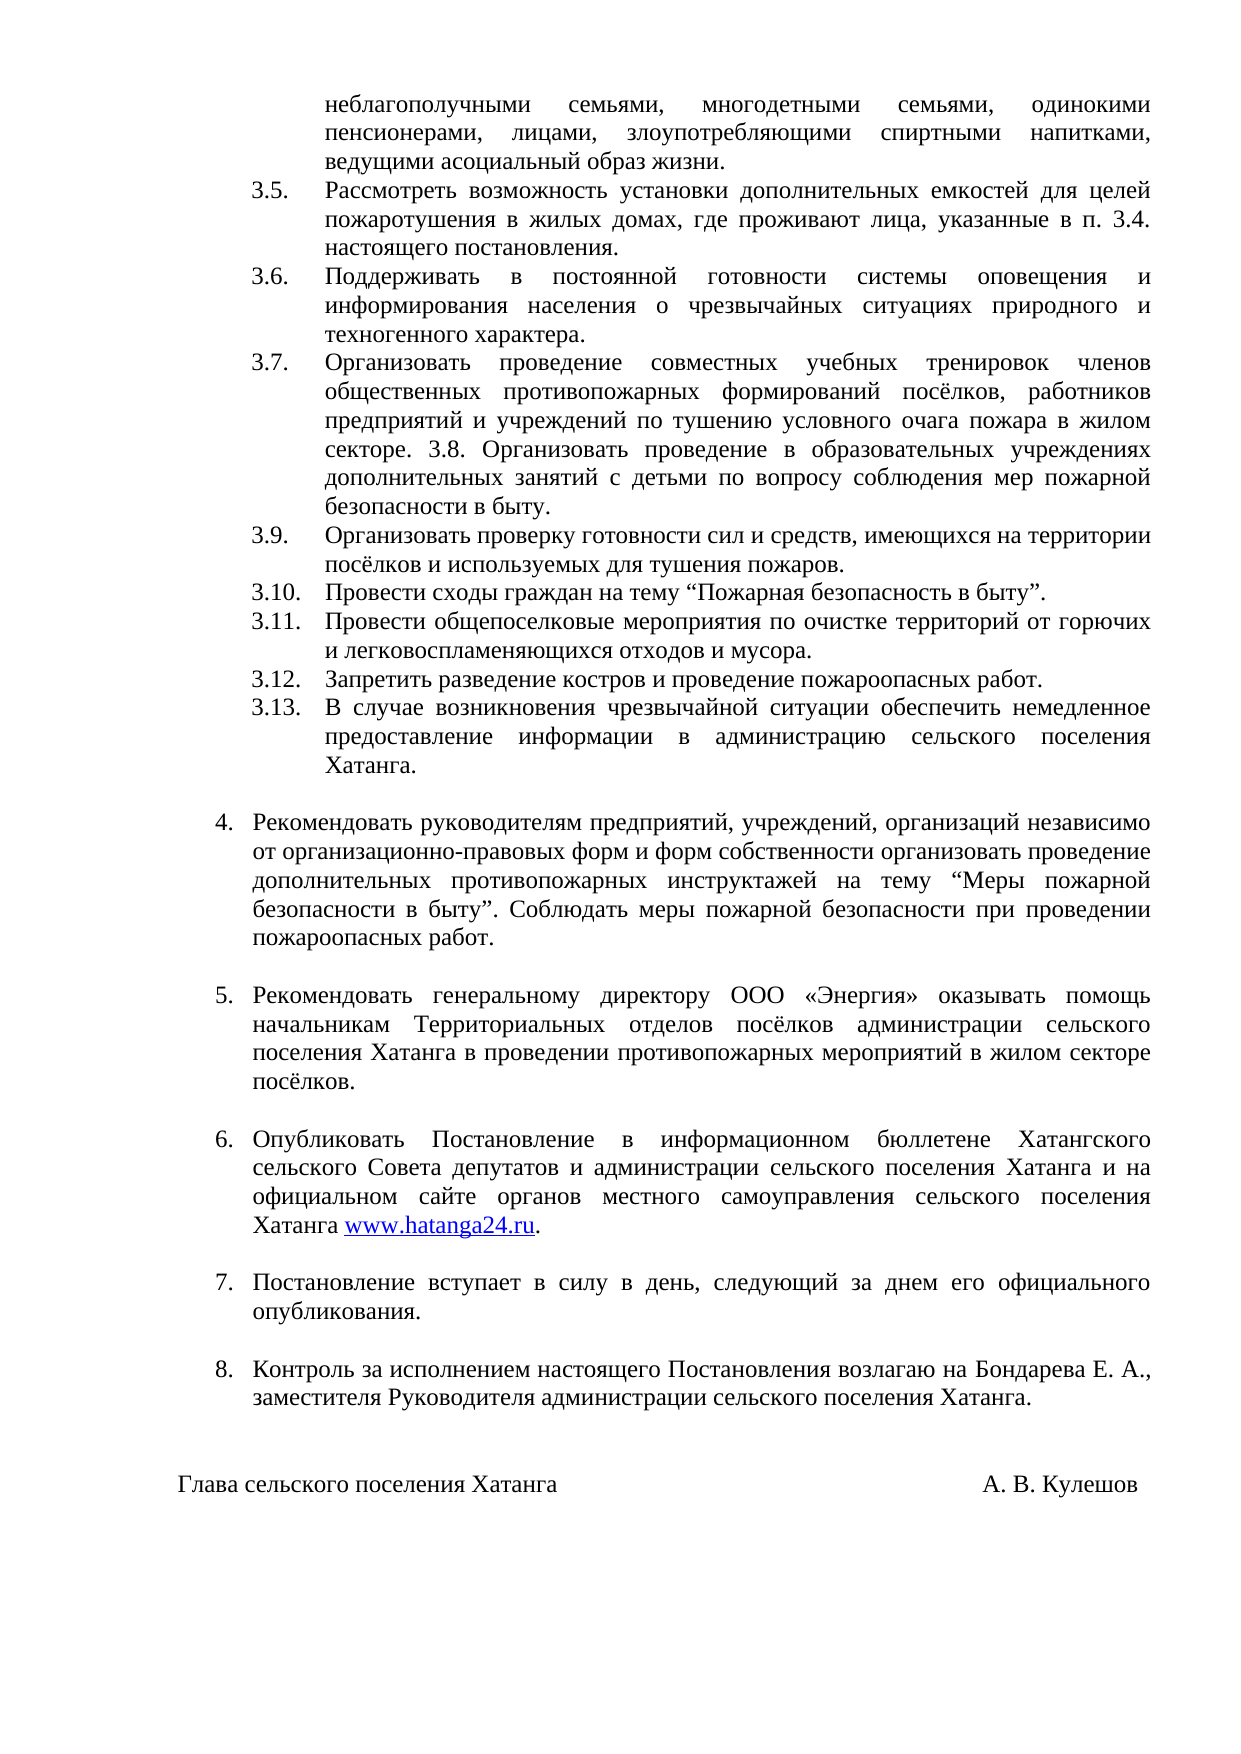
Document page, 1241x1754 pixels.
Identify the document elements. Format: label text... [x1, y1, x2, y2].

text 3.12. Запретить разведение костров и проведение пожароопасных работ. [251, 664, 1152, 692]
text 3.9. Организовать проверку готовности сил и средств, имеющихся на территории посёлков и используемых для тушения пожаров. [251, 520, 1152, 577]
list Контроль за исполнением настоящего Постановления возлагаю на Бондарева Е. А., заместителя Руководителя администрации сельского поселения Хатанга. [215, 1354, 1152, 1411]
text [251, 89, 1152, 175]
text Глава сельского поселения Хатанга А. В. Кулешов [177, 1469, 1152, 1497]
text 3.7. Организовать проведение совместных учебных тренировок членов общественных противопожарных формирований посёлков, работников предприятий и учреждений по тушению условного очага пожара в жилом секторе. 3.8. Организовать проведение в образовательных учреждениях дополнительных занятий с детьми по вопросу соблюдения мер пожарной безопасности в быту. [251, 347, 1152, 520]
text 3.6. Поддерживать в постоянной готовности системы оповещения и информирования населения о чрезвычайных ситуациях природного и техногенного характера. [251, 261, 1152, 347]
list Рекомендовать генеральному директору ООО «Энергия» оказывать помощь начальникам Территориальных отделов посёлков администрации сельского поселения Хатанга в проведении противопожарных мероприятий в жилом секторе посёлков. [215, 980, 1152, 1095]
text 3.10. Провести сходы граждан на тему “Пожарная безопасность в быту”. [251, 577, 1152, 606]
text 3.13. В случае возникновения чрезвычайной ситуации обеспечить немедленное предоставление информации в администрацию сельского поселения Хатанга. [251, 692, 1152, 779]
text 3.11. Провести общепоселковые мероприятия по очистке территорий от горючих и легковоспламеняющихся отходов и мусора. [251, 606, 1152, 664]
list Рекомендовать руководителям предприятий, учреждений, организаций независимо от организационно-правовых форм и форм собственности организовать проведение дополнительных противопожарных инструктажей на тему “Меры пожарной безопасности в быту”. Соблюдать меры пожарной безопасности при проведении пожароопасных работ. [215, 807, 1152, 951]
list Постановление вступает в силу в день, следующий за днем его официального опубликования. [215, 1267, 1152, 1325]
text 3.5. Рассмотреть возможность установки дополнительных емкостей для целей пожаротушения в жилых домах, где проживают лица, указанные в п. 3.4. настоящего постановления. [251, 175, 1152, 261]
list Опубликовать Постановление в информационном бюллетене Хатангского сельского Совета депутатов и администрации сельского поселения Хатанга и на официальном сайте органов местного самоуправления сельского поселения Хатанга www.hatanga24.ru. [215, 1124, 1152, 1239]
